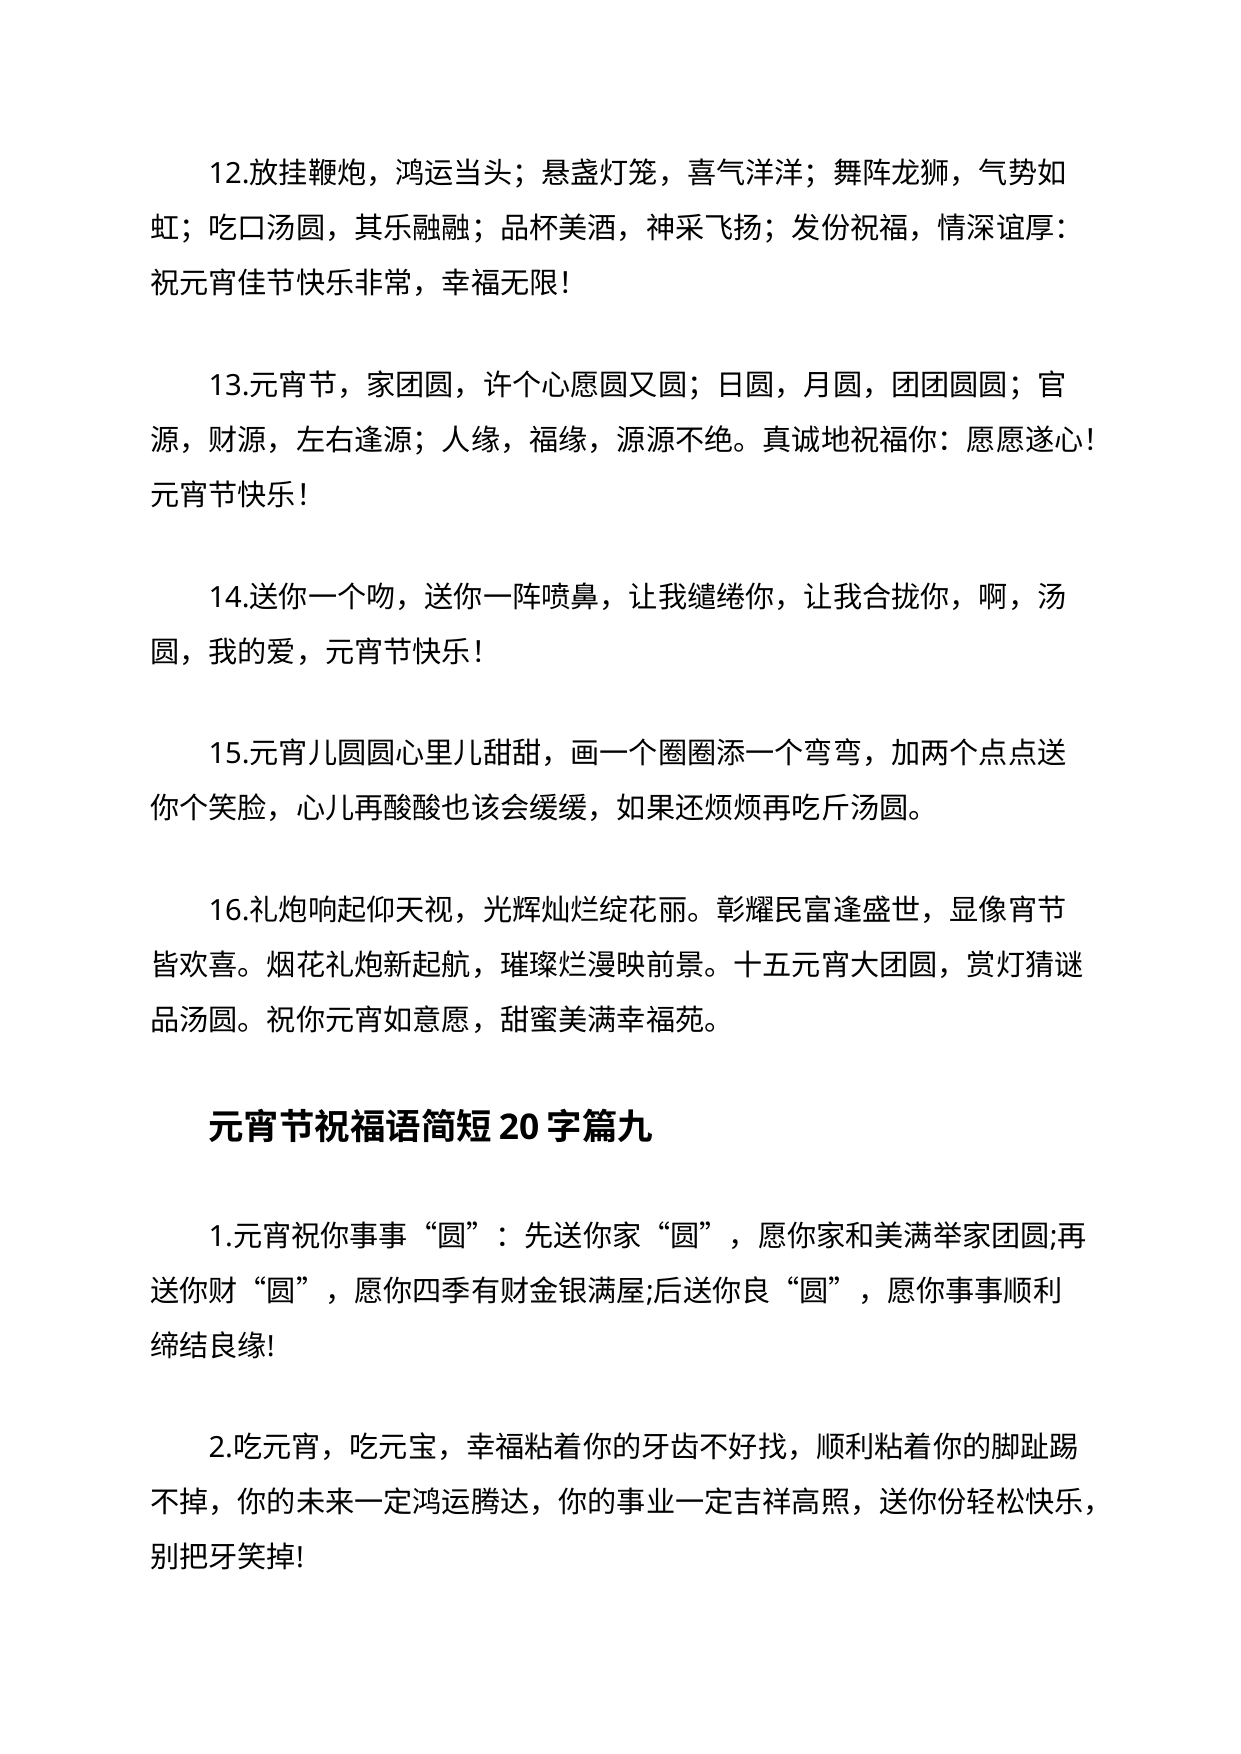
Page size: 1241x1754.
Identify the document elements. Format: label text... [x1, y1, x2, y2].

text 16.礼炮响起仰天视，光辉灿烂绽花丽。彰耀民富逢盛世，显像宵节皆欢喜。烟花礼炮新起航，璀璨烂漫映前景。十五元宵大团圆，赏灯猜谜品汤圆。祝你元宵如意愿，甜蜜美满幸福苑。 [150, 887, 1090, 1039]
text 15.元宵儿圆圆心里儿甜甜，画一个圈圈添一个弯弯，加两个点点送你个笑脸，心儿再酸酸也该会缓缓，如果还烦烦再吃斤汤圆。 [150, 730, 1090, 827]
text 元宵节祝福语简短20字篇九 [150, 1098, 1090, 1150]
text 13.元宵节，家团圆，许个心愿圆又圆；日圆，月圆，团团圆圆；官源，财源，左右逢源；人缘，福缘，源源不绝。真诚地祝福你：愿愿遂心！元宵节快乐！ [150, 362, 1090, 514]
text 1.元宵祝你事事“圆”：先送你家“圆”，愿你家和美满举家团圆;再送你财“圆”，愿你四季有财金银满屋;后送你良“圆”，愿你事事顺利缔结良缘! [150, 1212, 1090, 1364]
text 14.送你一个吻，送你一阵喷鼻，让我缱绻你，让我合拢你，啊，汤圆，我的爱，元宵节快乐！ [150, 573, 1090, 671]
text 12.放挂鞭炮，鸿运当头；悬盏灯笼，喜气洋洋；舞阵龙狮，气势如虹；吃口汤圆，其乐融融；品杯美酒，神采飞扬；发份祝福，情深谊厚：祝元宵佳节快乐非常，幸福无限！ [150, 150, 1090, 302]
text 2.吃元宵，吃元宝，幸福粘着你的牙齿不好找，顺利粘着你的脚趾踢不掉，你的未来一定鸿运腾达，你的事业一定吉祥高照，送你份轻松快乐，别把牙笑掉! [150, 1424, 1090, 1576]
